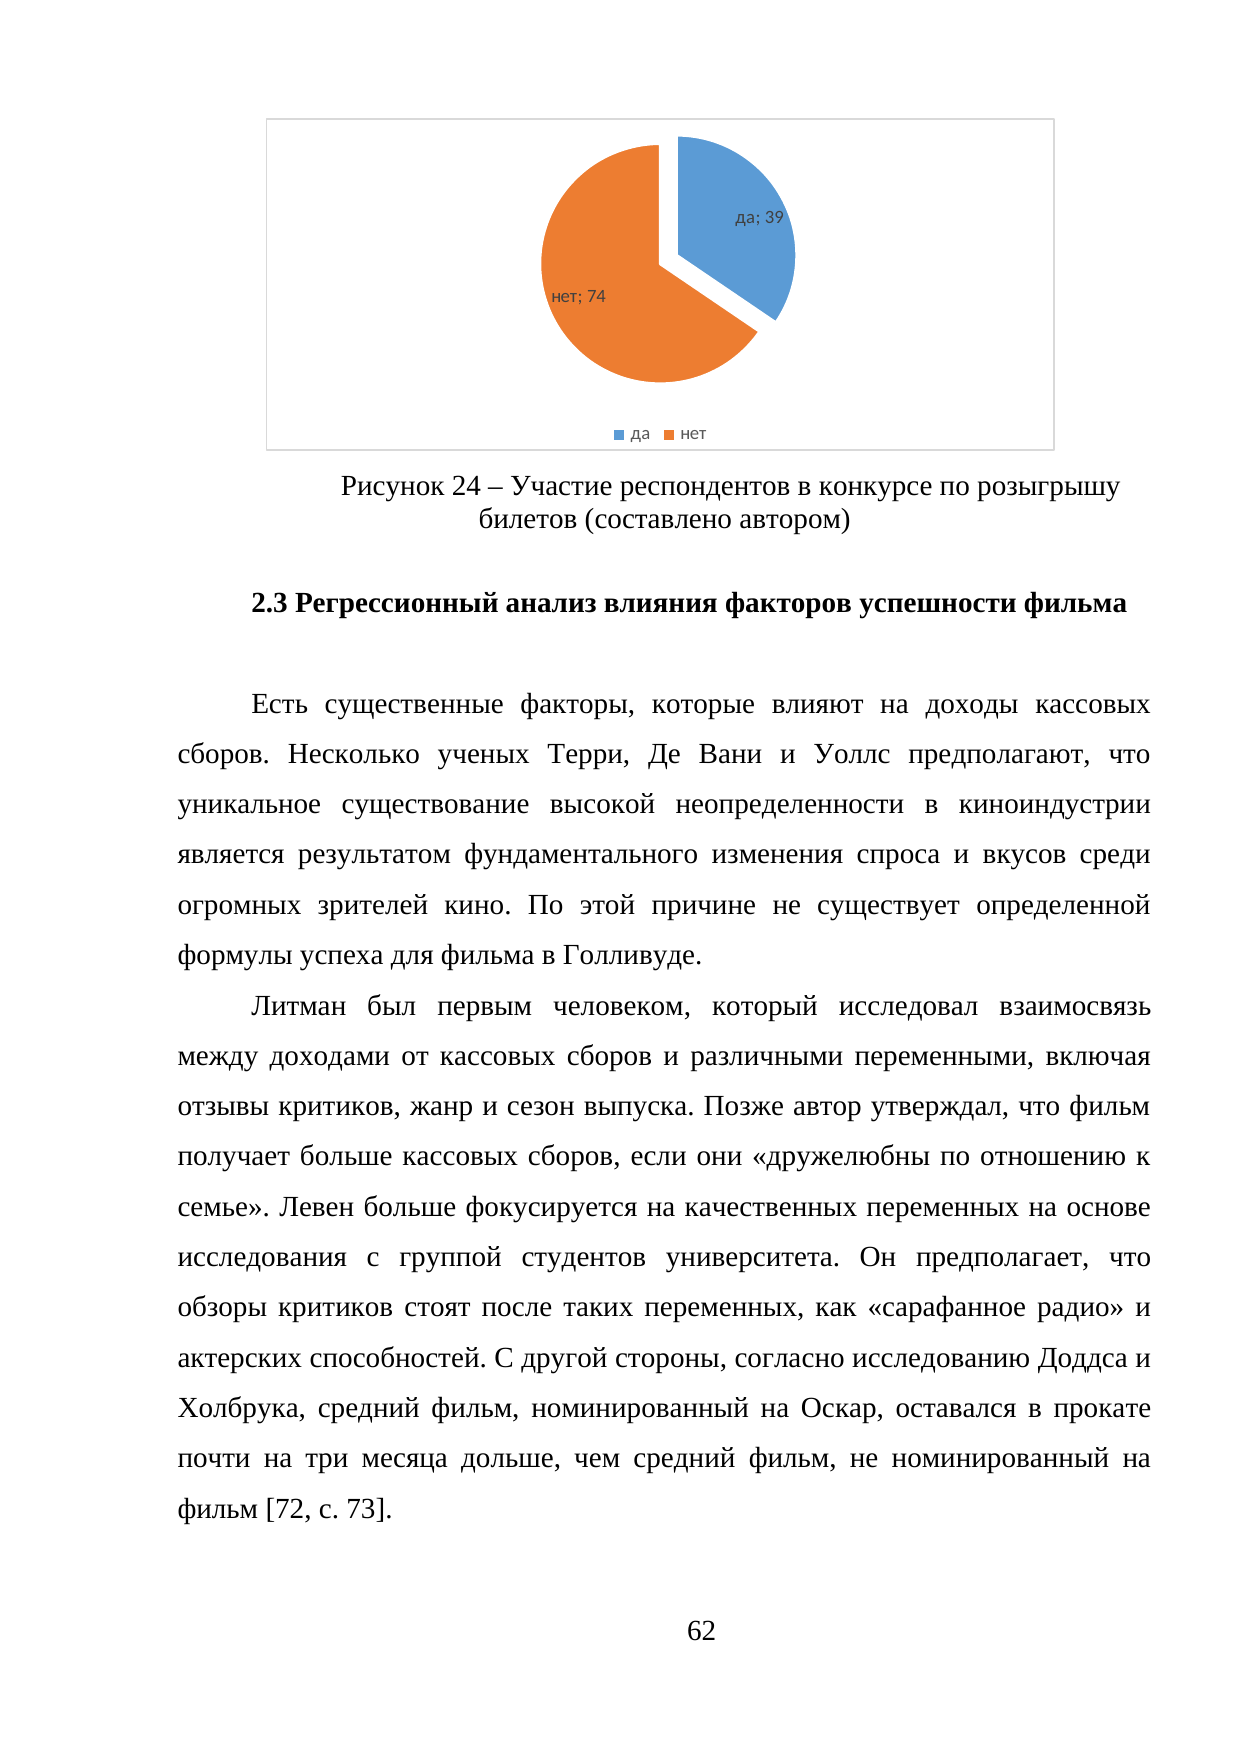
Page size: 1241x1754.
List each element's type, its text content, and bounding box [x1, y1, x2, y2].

text Рисунок 24 – Участие респондентов в конкурсе по розыгрышу билетов (составлено автором) [177, 468, 1152, 535]
text Есть существенные факторы, которые влияют на доходы кассовых сборов. Несколько ученых Терри, Де Вани и Уоллс предполагают, что уникальное существование высокой неопределенности в киноиндустрии является результатом фундаментального изменения спроса и вкусов среди огромных зрителей кино. По этой причине не существует определенной формулы успеха для фильма в Голливуде. [177, 686, 1152, 971]
text 2.3 Регрессионный анализ влияния факторов успешности фильма [177, 585, 1152, 619]
text Литман был первым человеком, который исследовал взаимосвязь между доходами от кассовых сборов и различными переменными, включая отзывы критиков, жанр и сезон выпуска. Позже автор утверждал, что фильм получает больше кассовых сборов, если они «дружелюбны по отношению к семье». Левен больше фокусируется на качественных переменных на основе исследования с группой студентов университета. Он предполагает, что обзоры критиков стоят после таких переменных, как «сарафанное радио» и актерских способностей. С другой стороны, согласно исследованию Доддса и Холбрука, средний фильм, номинированный на Оскар, оставался в прокате почти на три месяца дольше, чем средний фильм, не номинированный на фильм [72, с. 73]. [177, 988, 1152, 1524]
